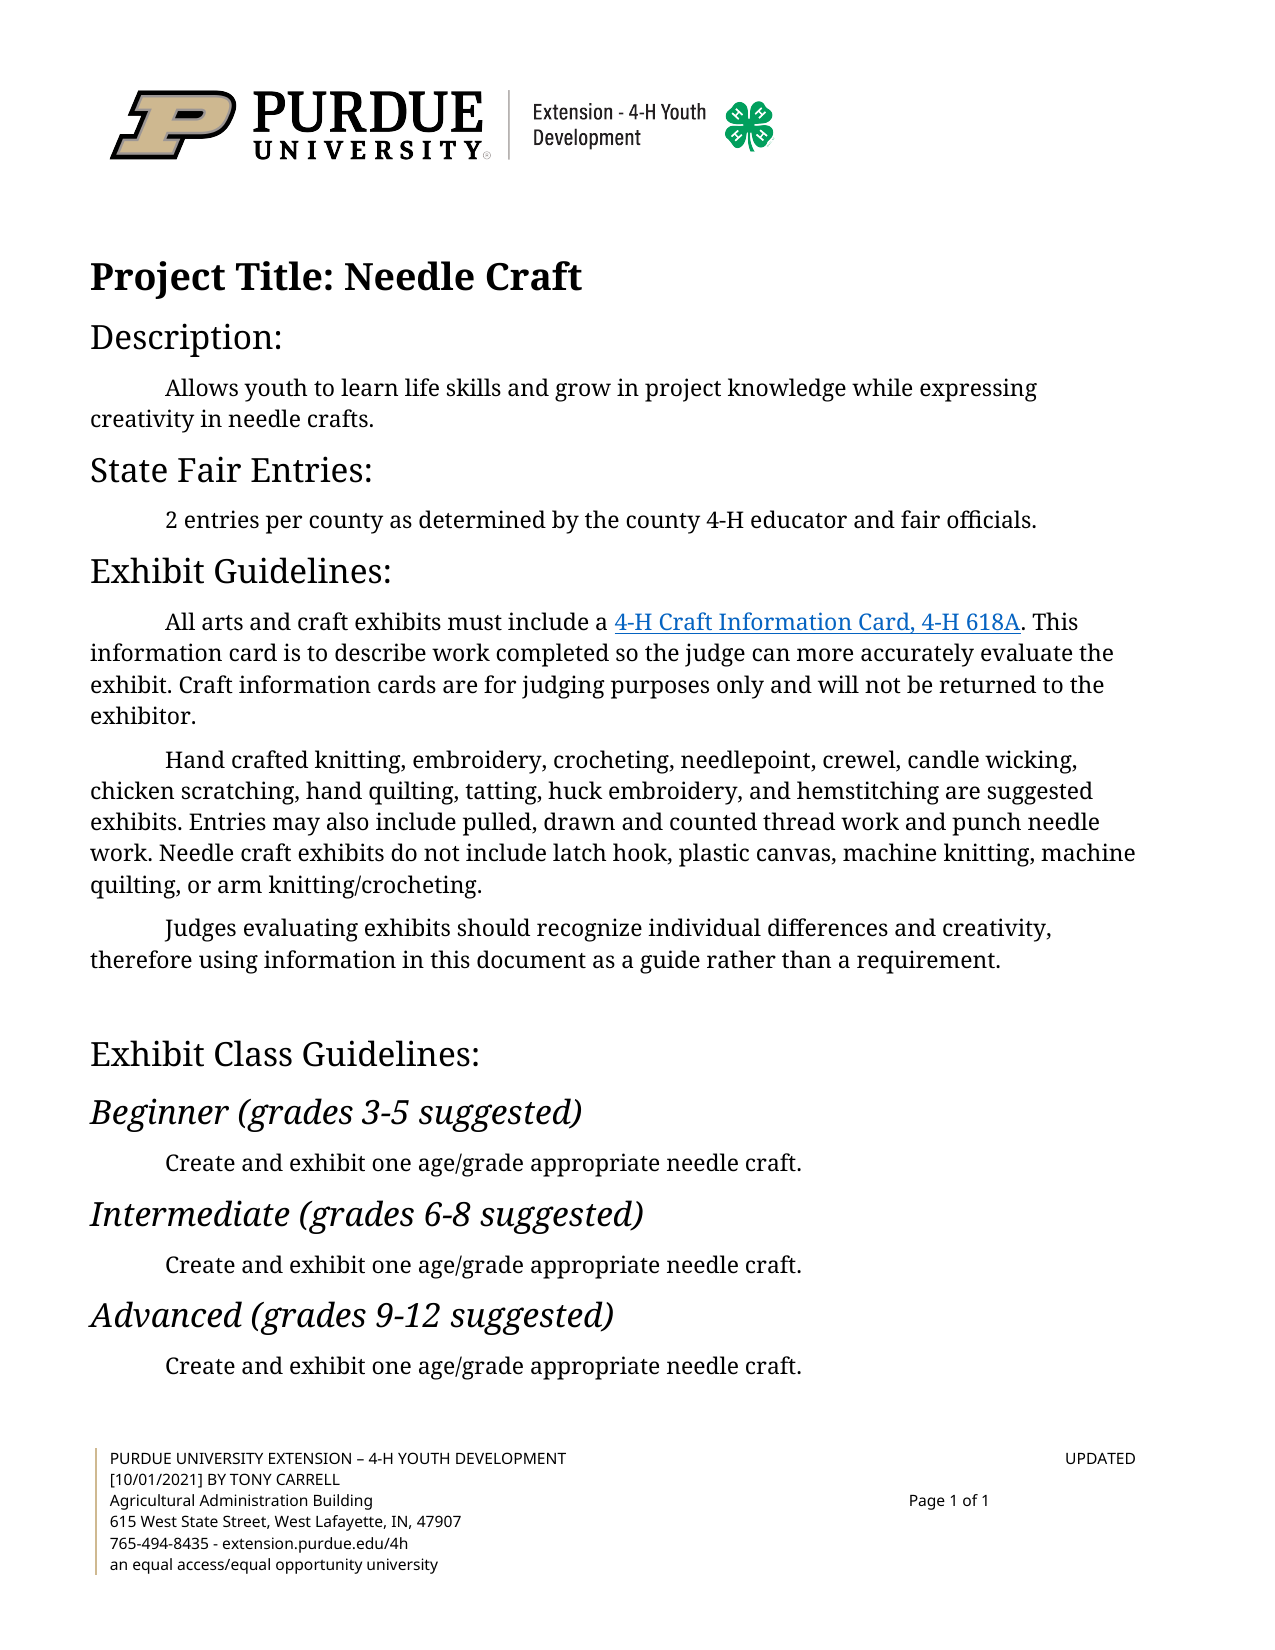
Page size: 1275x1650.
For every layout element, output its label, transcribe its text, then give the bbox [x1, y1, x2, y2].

picture [109, 87, 819, 164]
text Exhibit Guidelines: [90, 548, 1147, 593]
text Hand crafted knitting, embroidery, crocheting, needlepoint, crewel, candle wicking, chicken scratching, hand quilting, tatting, huck embroidery, and hemstitching are suggested exhibits. Entries may also include pulled, drawn and counted thread work and punch needle work. Needle craft exhibits do not include latch hook, plastic canvas, machine knitting, machine quilting, or arm knitting/crocheting. [90, 743, 1147, 900]
text Intermediate (grades 6-8 suggested) [90, 1191, 1147, 1236]
subtitle Project Title: Needle Craft [90, 250, 1147, 301]
text Create and exhibit one age/grade appropriate needle craft. [90, 1350, 1147, 1381]
text Description: [90, 313, 1147, 359]
text Advanced (grades 9-12 suggested) [90, 1292, 1147, 1338]
text 2 entries per county as determined by the county 4-H educator and fair officials. [90, 504, 1147, 536]
text Judges evaluating exhibits should recognize individual differences and creativity, therefore using information in this document as a guide rather than a requirement. [90, 912, 1147, 975]
text Create and exhibit one age/grade appropriate needle craft. [90, 1147, 1147, 1178]
text All arts and craft exhibits must include a 4-H Craft Information Card, 4-H 618A. This information card is to describe work completed so the judge can more accurately evaluate the exhibit. Craft information cards are for judging purposes only and will not be returned to the exhibitor. [90, 606, 1147, 731]
text Beginner (grades 3-5 suggested) [90, 1089, 1147, 1134]
text Allows youth to learn life skills and grow in project knowledge while expressing creativity in needle crafts. [90, 371, 1147, 434]
text Create and exhibit one age/grade appropriate needle craft. [165, 1248, 1147, 1280]
text State Fair Entries: [90, 446, 1147, 492]
text Exhibit Class Guidelines: [90, 1031, 1147, 1076]
